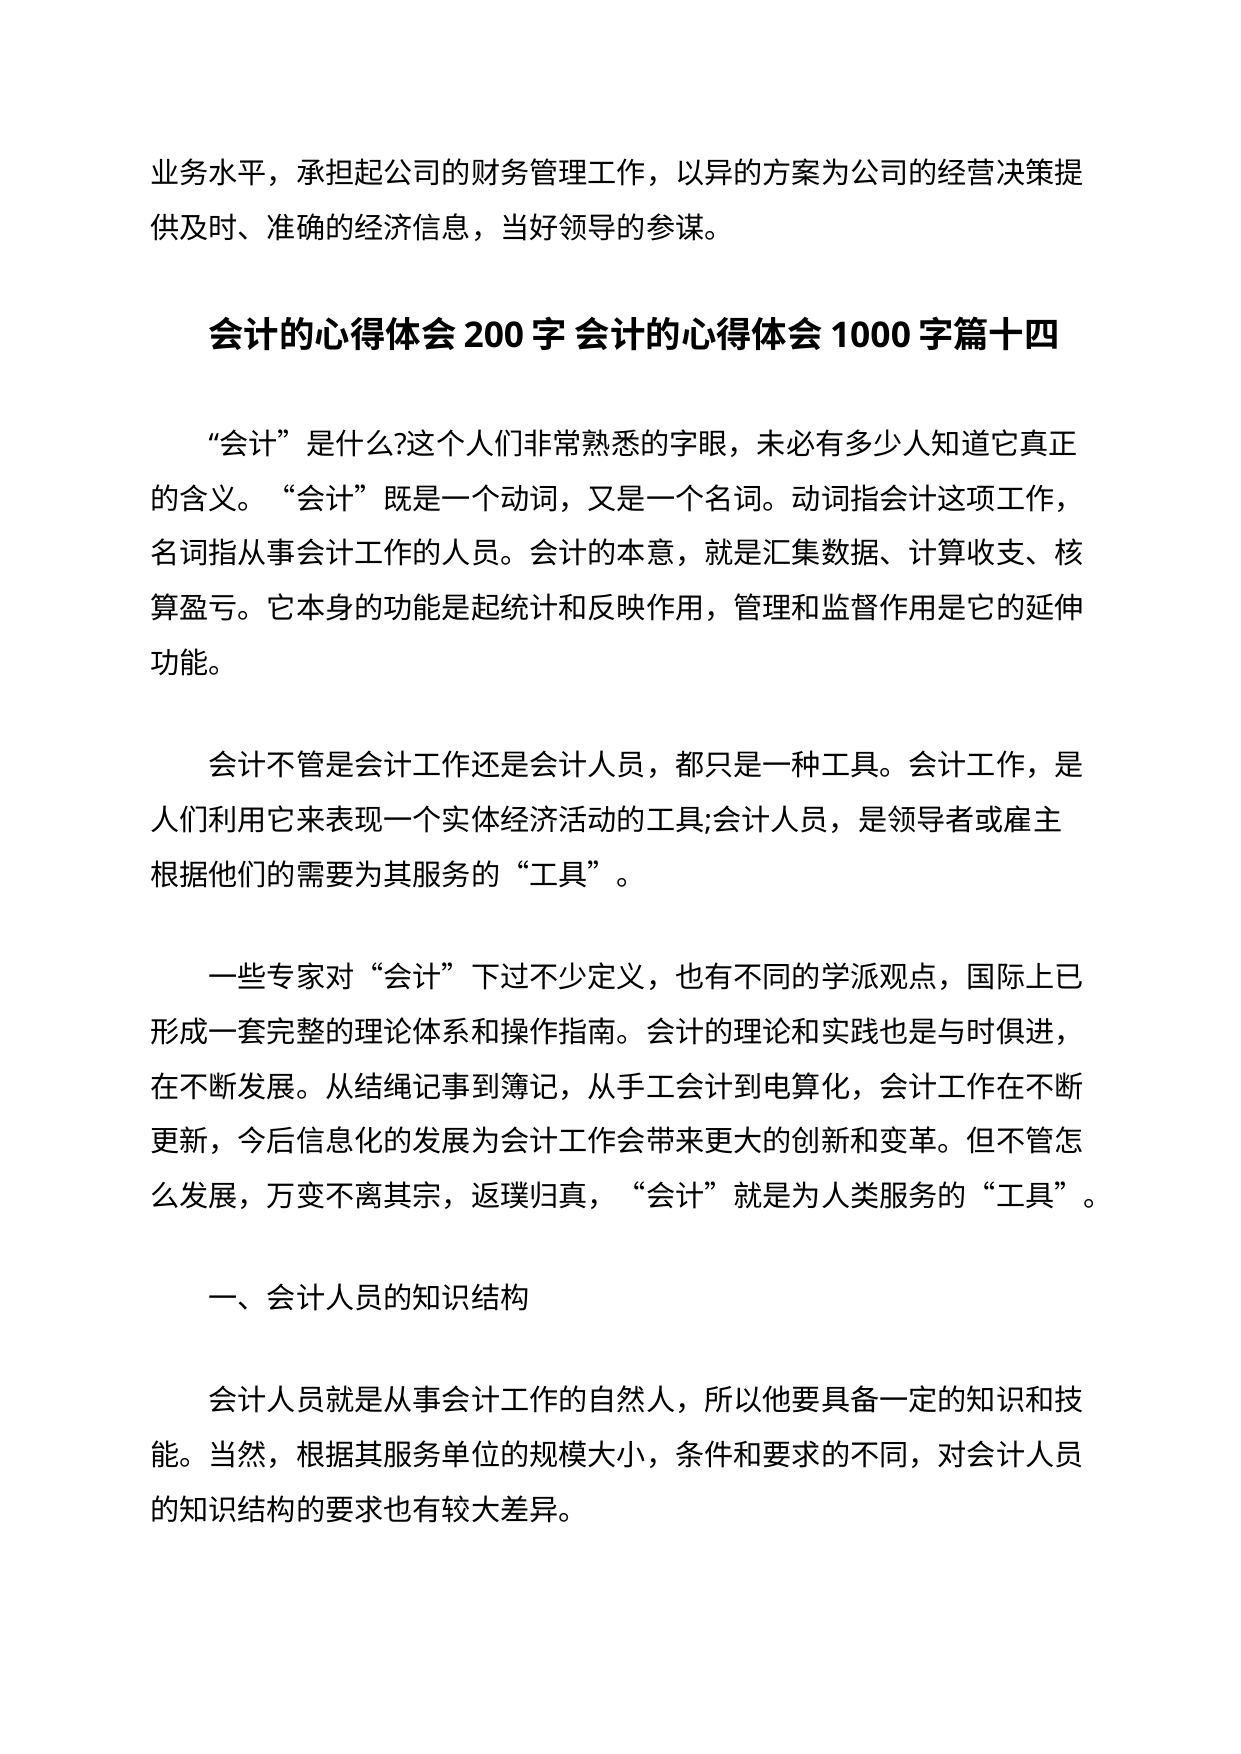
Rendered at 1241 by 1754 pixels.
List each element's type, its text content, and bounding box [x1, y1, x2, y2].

text 会计人员就是从事会计工作的自然人，所以他要具备一定的知识和技能。当然，根据其服务单位的规模大小，条件和要求的不同，对会计人员的知识结构的要求也有较大差异。 [150, 1376, 1090, 1528]
text “会计”是什么?这个人们非常熟悉的字眼，未必有多少人知道它真正的含义。“会计”既是一个动词，又是一个名词。动词指会计这项工作，名词指从事会计工作的人员。会计的本意，就是汇集数据、计算收支、核算盈亏。它本身的功能是起统计和反映作用，管理和监督作用是它的延伸功能。 [150, 420, 1090, 682]
text 一、会计人员的知识结构 [150, 1275, 1090, 1317]
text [150, 150, 1090, 247]
text 一些专家对“会计”下过不少定义，也有不同的学派观点，国际上已形成一套完整的理论体系和操作指南。会计的理论和实践也是与时俱进，在不断发展。从结绳记事到簿记，从手工会计到电算化，会计工作在不断更新，今后信息化的发展为会计工作会带来更大的创新和变革。但不管怎么发展，万变不离其宗，返璞归真，“会计”就是为人类服务的“工具”。 [150, 953, 1090, 1215]
text 会计的心得体会200字 会计的心得体会1000字篇十四 [150, 307, 1090, 358]
text 会计不管是会计工作还是会计人员，都只是一种工具。会计工作，是人们利用它来表现一个实体经济活动的工具;会计人员，是领导者或雇主根据他们的需要为其服务的“工具”。 [150, 742, 1090, 894]
